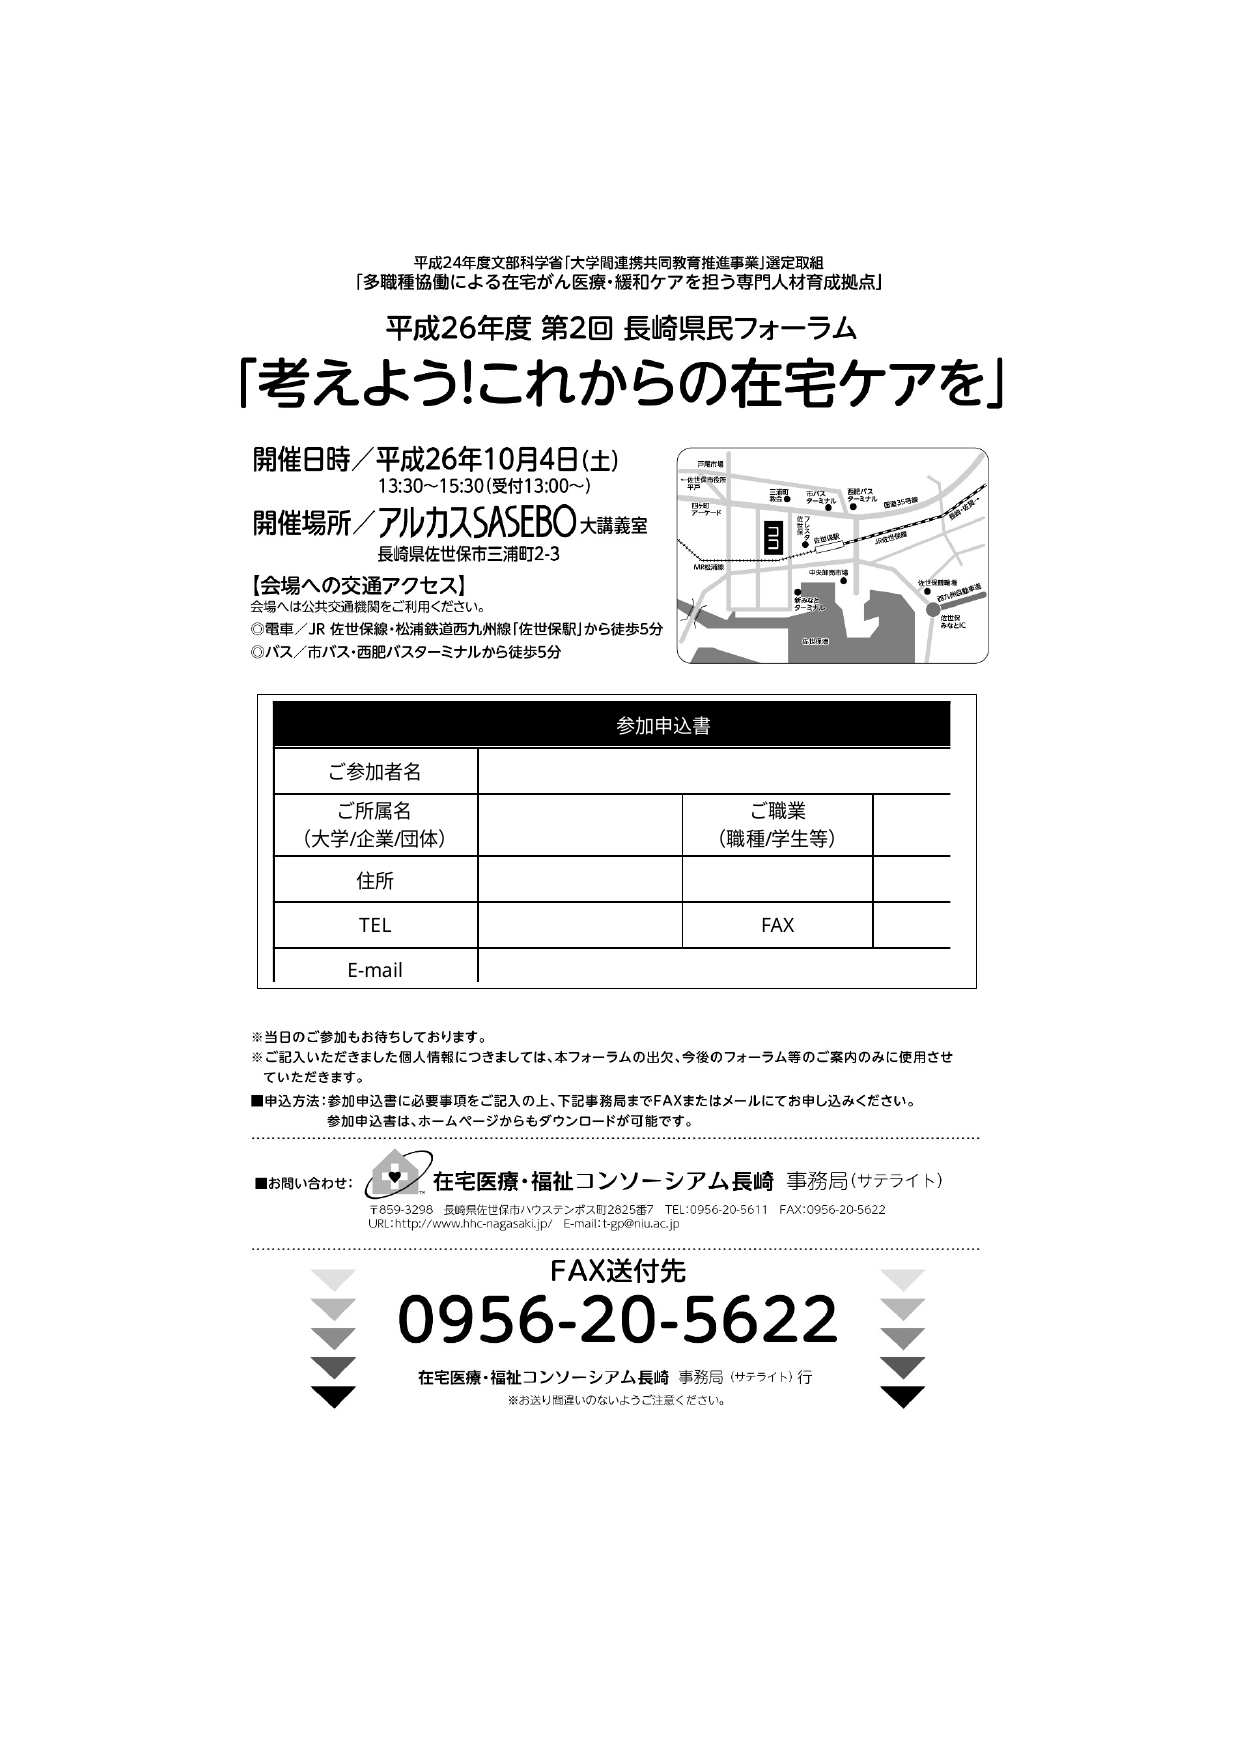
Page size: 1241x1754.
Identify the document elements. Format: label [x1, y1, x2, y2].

picture [177, 216, 1063, 1460]
